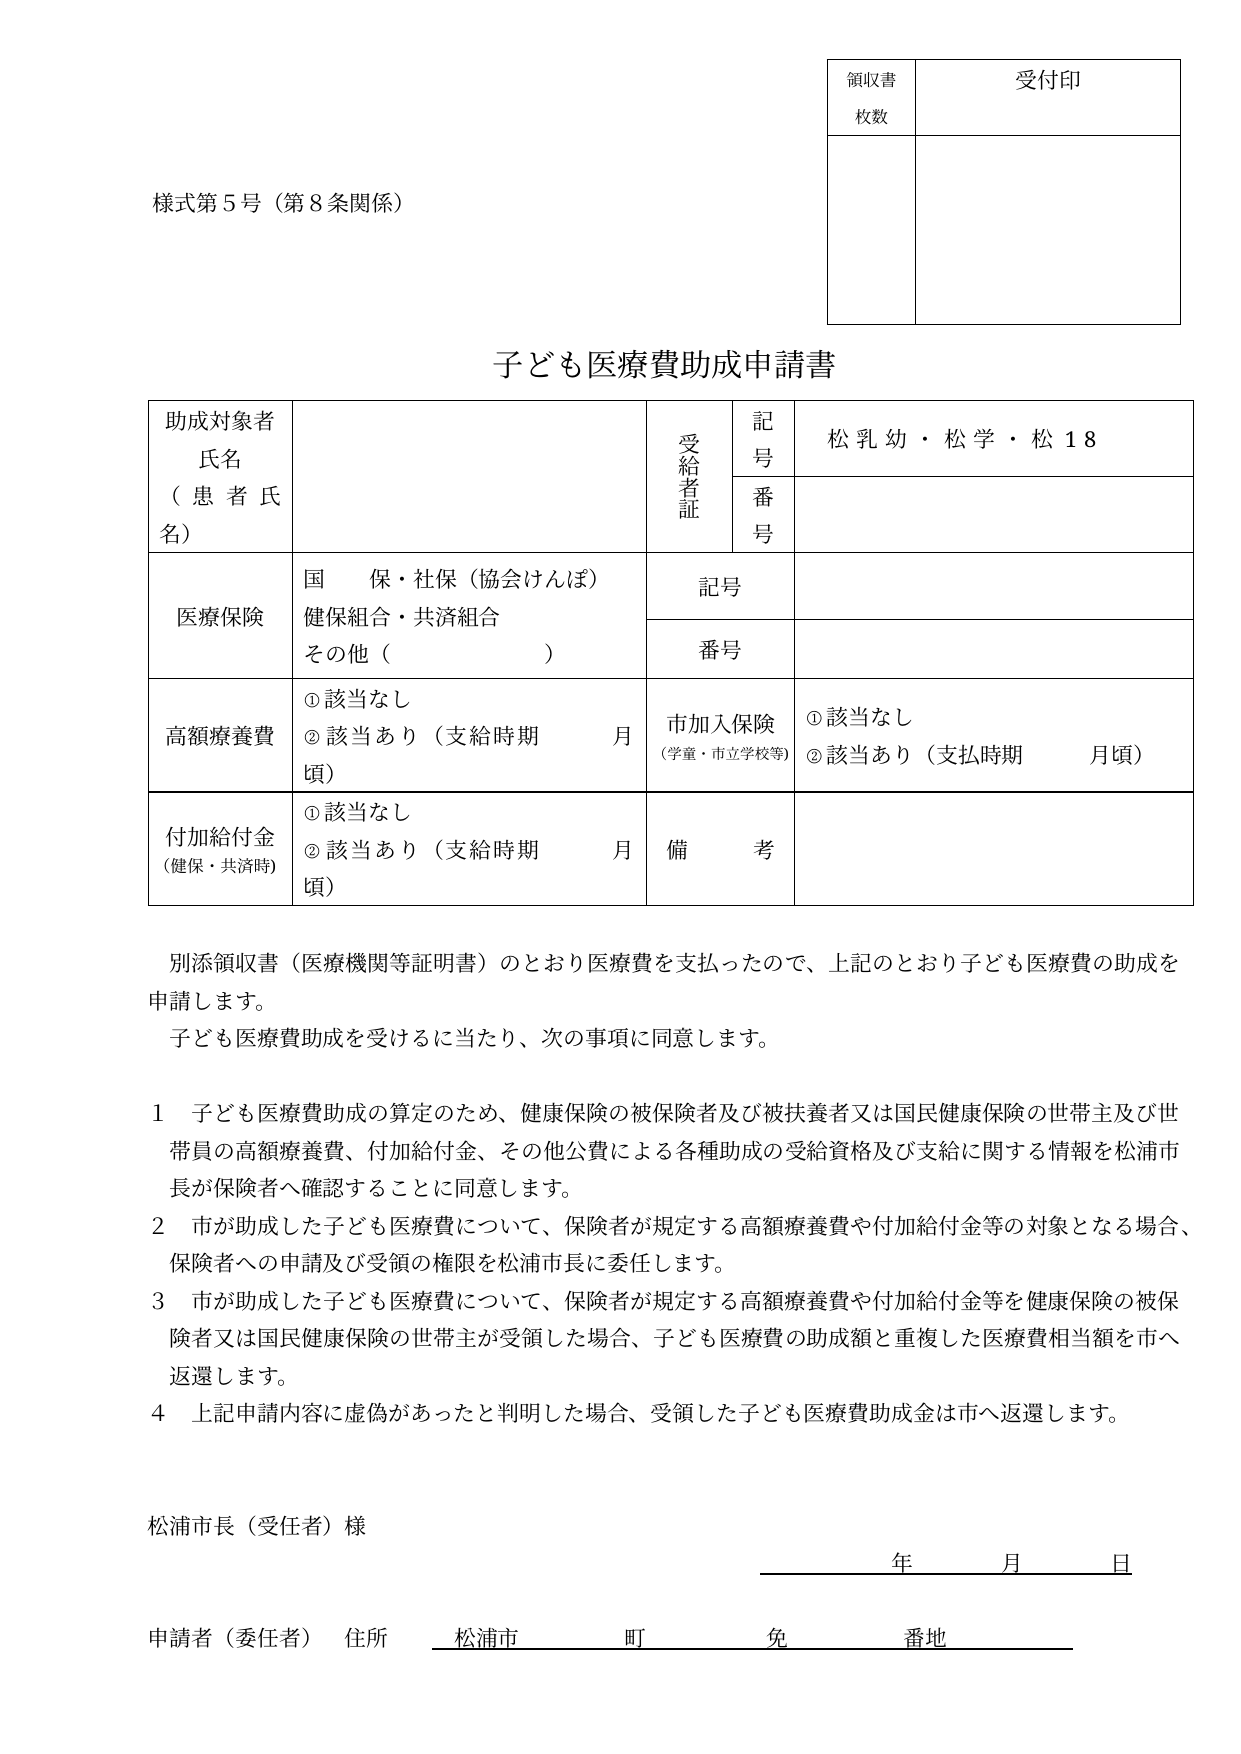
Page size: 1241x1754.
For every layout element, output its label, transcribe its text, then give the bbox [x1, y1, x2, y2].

table_cell [795, 620, 1193, 678]
table_cell 番号 [647, 620, 794, 678]
text 別添領収書（医療機関等証明書）のとおり医療費を支払ったので、上記のとおり子ども医療費の助成を申請します。 [148, 943, 1181, 1018]
table_header 助成対象者 氏名 （患者氏名） [149, 401, 292, 552]
table_cell 市加入保険 （学童・市立学校等) [647, 679, 794, 791]
text 子ども医療費助成を受けるに当たり、次の事項に同意します。 [148, 1018, 1181, 1056]
table_header 受給者証 [647, 401, 732, 552]
table_header 松乳幼・松学・松18 [795, 401, 1193, 476]
table_cell 備 考 [647, 793, 794, 905]
table_cell 付加給付金 （健保・共済時) [149, 793, 292, 905]
text 松浦市長（受任者）様 [148, 1506, 1181, 1543]
table_cell ①該当なし ②該当あり（支給時期 月頃） [293, 793, 646, 905]
text 申請者（委任者） 住所 松浦市 町 免 番地 [148, 1618, 1181, 1656]
table_header 領収書 枚数 [828, 60, 915, 135]
text ４ 上記申請内容に虚偽があったと判明した場合、受領した子ども医療費助成金は市へ返還します。 [148, 1393, 1181, 1431]
table_cell 国 保・社保（協会けんぽ） 健保組合・共済組合 その他（ ） [293, 553, 646, 678]
table_cell ①該当なし ②該当あり（支払時期 月頃） [795, 679, 1193, 791]
text 年 月 日 [169, 1543, 1181, 1581]
text 子ども医療費助成申請書 [148, 325, 1181, 400]
text ２ 市が助成した子ども医療費について、保険者が規定する高額療養費や付加給付金等の対象となる場合、保険者への申請及び受領の権限を松浦市長に委任します。 [148, 1206, 1181, 1281]
table_cell 医療保険 [149, 553, 292, 678]
table_cell 高額療養費 [149, 679, 292, 791]
table_cell [916, 136, 1180, 324]
table_header [293, 401, 646, 552]
table_cell ①該当なし ②該当あり（支給時期 月頃） [293, 679, 646, 791]
table_cell 番号 [733, 477, 794, 552]
text ３ 市が助成した子ども医療費について、保険者が規定する高額療養費や付加給付金等を健康保険の被保険者又は国民健康保険の世帯主が受領した場合、子ども医療費の助成額と重複した医療費相当額を市へ返還します。 [148, 1281, 1181, 1393]
table_cell [795, 793, 1193, 905]
table_header 受付印 [916, 60, 1180, 135]
table_cell [795, 477, 1193, 552]
table_cell [828, 136, 915, 324]
text １ 子ども医療費助成の算定のため、健康保険の被保険者及び被扶養者又は国民健康保険の世帯主及び世帯員の高額療養費、付加給付金、その他公費による各種助成の受給資格及び支給に関する情報を松浦市長が保険者へ確認することに同意します。 [148, 1093, 1181, 1206]
table_cell 記号 [647, 553, 794, 619]
table_header 記号 [733, 401, 794, 476]
table_cell [795, 553, 1193, 619]
